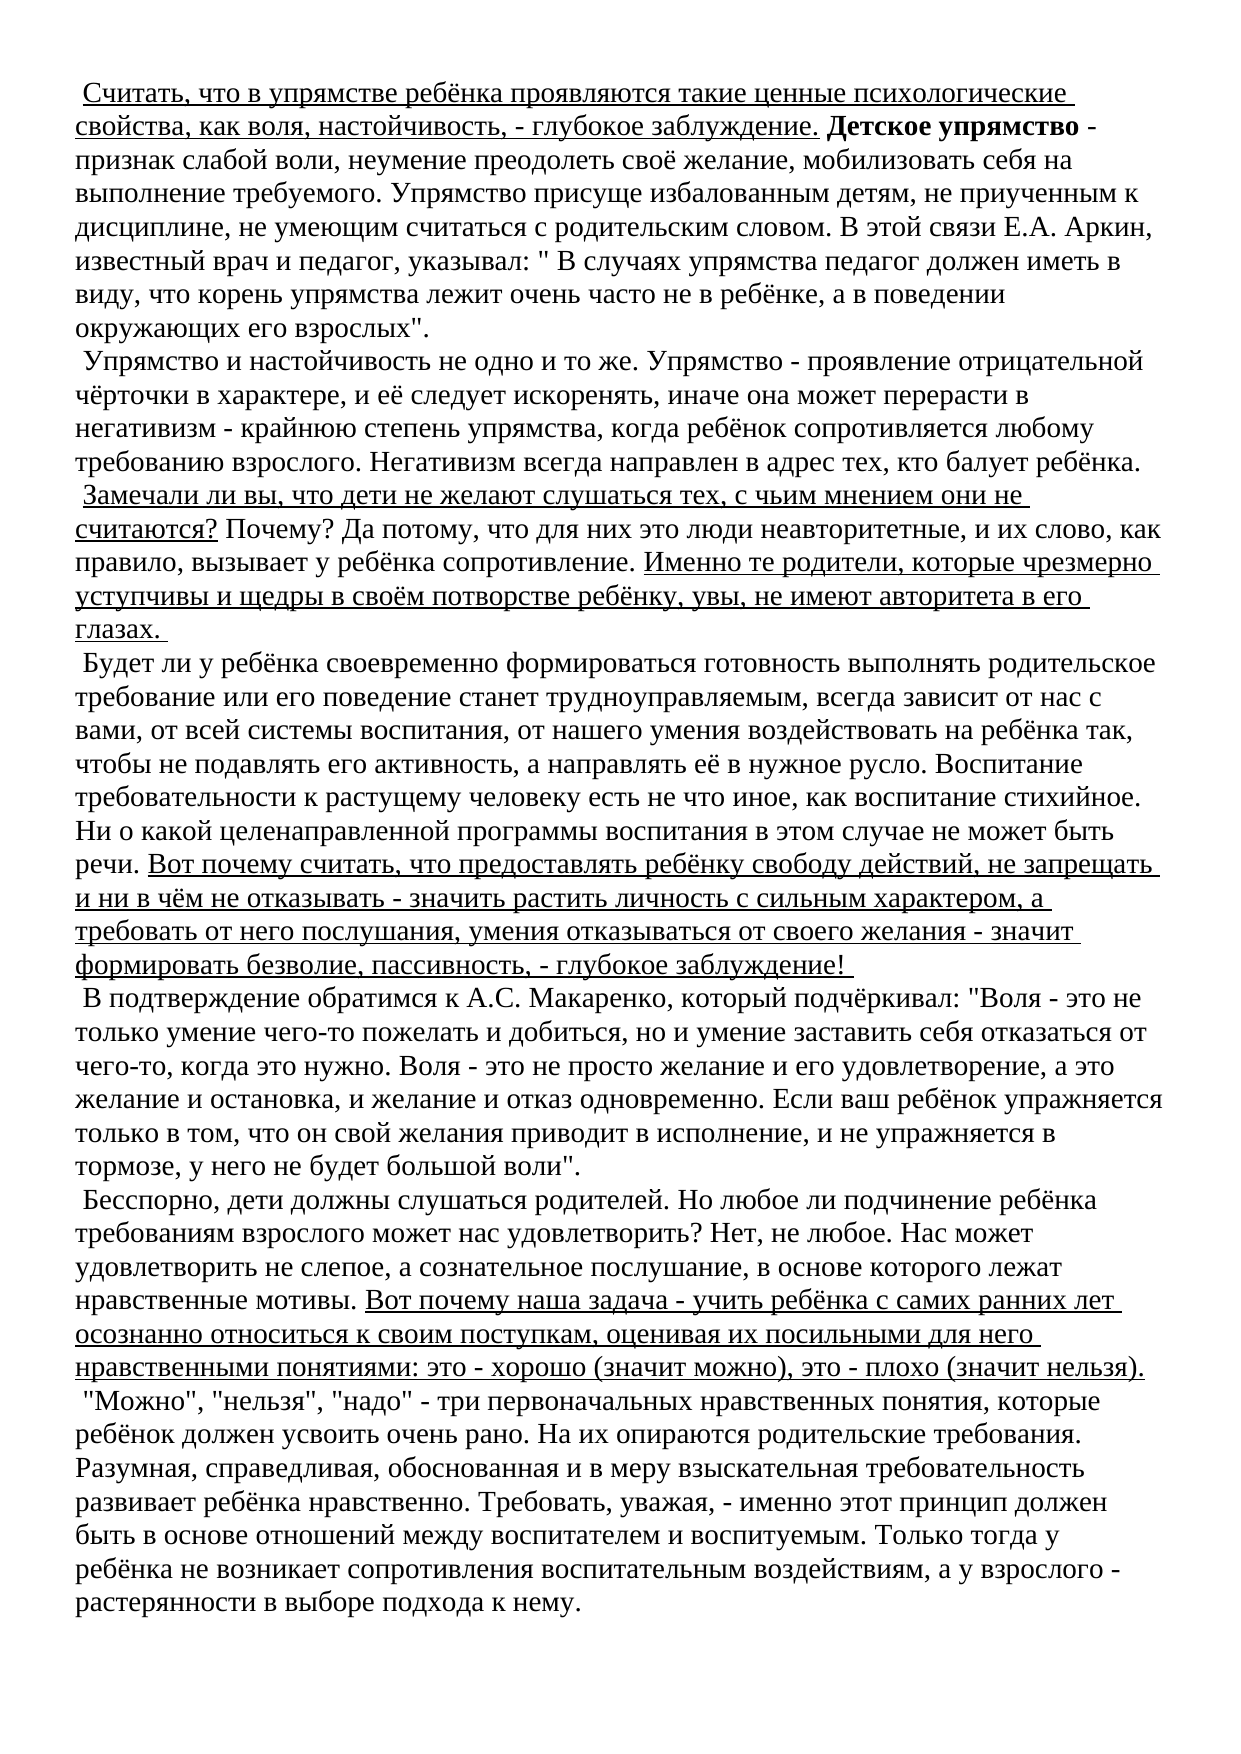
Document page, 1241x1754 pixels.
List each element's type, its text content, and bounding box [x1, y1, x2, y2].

text Будет ли у ребёнка своевременно формироваться готовность выполнять родительское требование или его поведение станет трудноуправляемым, всегда зависит от нас с вами, от всей системы воспитания, от нашего умения воздействовать на ребёнка так, чтобы не подавлять его активность, а направлять её в нужное русло. Воспитание требовательности к растущему человеку есть не что иное, как воспитание стихийное. Ни о какой целенаправленной программы воспитания в этом случае не может быть речи. Вот почему считать, что предоставлять ребёнку свободу действий, не запрещать и ни в чём не отказывать - значить растить личность с сильным характером, а требовать от него послушания, умения отказываться от своего желания - значит формировать безволие, пассивность, - глубокое заблуждение! [75, 645, 1165, 981]
text Упрямство и настойчивость не одно и то же. Упрямство - проявление отрицательной чёрточки в характере, и её следует искоренять, иначе она может перерасти в негативизм - крайнюю степень упрямства, когда ребёнок сопротивляется любому требованию взрослого. Негативизм всегда направлен в адрес тех, кто балует ребёнка. [75, 343, 1165, 477]
text Бесспорно, дети должны слушаться родителей. Но любое ли подчинение ребёнка требованиям взрослого может нас удовлетворить? Нет, не любое. Нас может удовлетворить не слепое, а сознательное послушание, в основе которого лежат нравственные мотивы. Вот почему наша задача - учить ребёнка с самих ранних лет осознанно относиться к своим поступкам, оценивая их посильными для него нравственными понятиями: это - хорошо (значит можно), это - плохо (значит нельзя). [75, 1182, 1165, 1383]
text Замечали ли вы, что дети не желают слушаться тех, с чьим мнением они не считаются? Почему? Да потому, что для них это люди неавторитетные, и их слово, как правило, вызывает у ребёнка сопротивление. Именно те родители, которые чрезмерно уступчивы и щедры в своём потворстве ребёнку, увы, не имеют авторитета в его глазах. [75, 477, 1165, 645]
text Считать, что в упрямстве ребёнка проявляются такие ценные психологические свойства, как воля, настойчивость, - глубокое заблуждение. Детское упрямство - признак слабой воли, неумение преодолеть своё желание, мобилизовать себя на выполнение требуемого. Упрямство присуще избалованным детям, не приученным к дисциплине, не умеющим считаться с родительским словом. В этой связи Е.А. Аркин, известный врач и педагог, указывал: " В случаях упрямства педагог должен иметь в виду, что корень упрямства лежит очень часто не в ребёнке, а в поведении окружающих его взрослых". [75, 75, 1165, 343]
text В подтверждение обратимся к А.С. Макаренко, который подчёркивал: "Воля - это не только умение чего-то пожелать и добиться, но и умение заставить себя отказаться от чего-то, когда это нужно. Воля - это не просто желание и его удовлетворение, а это желание и остановка, и желание и отказ одновременно. Если ваш ребёнок упражняется только в том, что он свой желания приводит в исполнение, и не упражняется в тормозе, у него не будет большой воли". [75, 981, 1165, 1182]
text "Можно", "нельзя", "надо" - три первоначальных нравственных понятия, которые ребёнок должен усвоить очень рано. На их опираются родительские требования. Разумная, справедливая, обоснованная и в меру взыскательная требовательность развивает ребёнка нравственно. Требовать, уважая, - именно этот принцип должен быть в основе отношений между воспитателем и воспитуемым. Только тогда у ребёнка не возникает сопротивления воспитательным воздействиям, а у взрослого - растерянности в выборе подхода к нему. [75, 1383, 1165, 1618]
